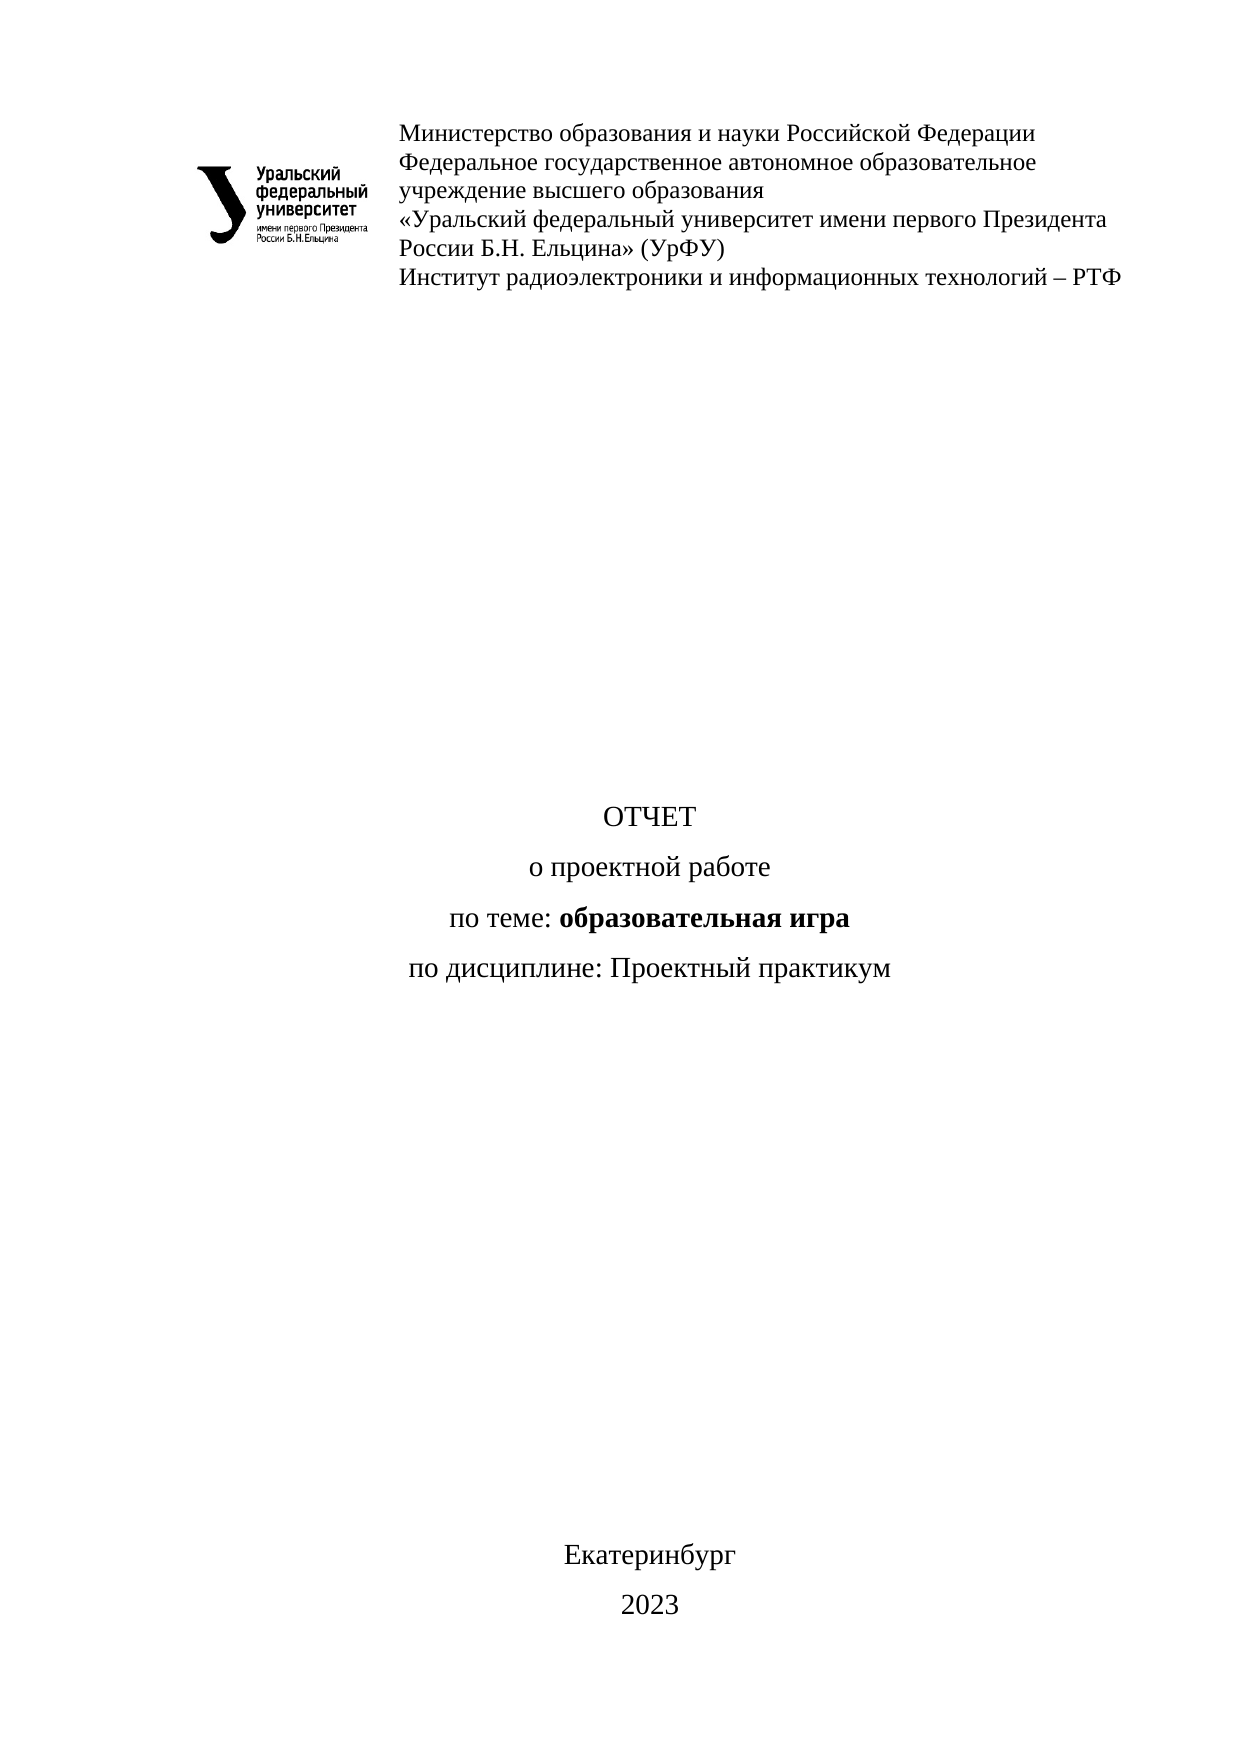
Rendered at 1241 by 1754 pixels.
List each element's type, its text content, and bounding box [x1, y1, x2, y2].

text по теме: образовательная игра [177, 900, 1122, 933]
text ОТЧЕТ [177, 799, 1122, 833]
text 2023 [177, 1587, 1122, 1621]
text Министерство образования и науки Российской Федерации Федеральное государственное автономное образовательное учреждение высшего образования [399, 118, 1122, 204]
text Екатеринбург [177, 1537, 1122, 1571]
text по дисциплине: Проектный практикум [177, 950, 1122, 984]
picture [177, 145, 387, 262]
text Институт радиоэлектроники и информационных технологий – РТФ [399, 262, 1122, 291]
text «Уральский федеральный университет имени первого Президента России Б.Н. Ельцина» (УрФУ) [399, 204, 1122, 262]
text о проектной работе [177, 849, 1122, 883]
